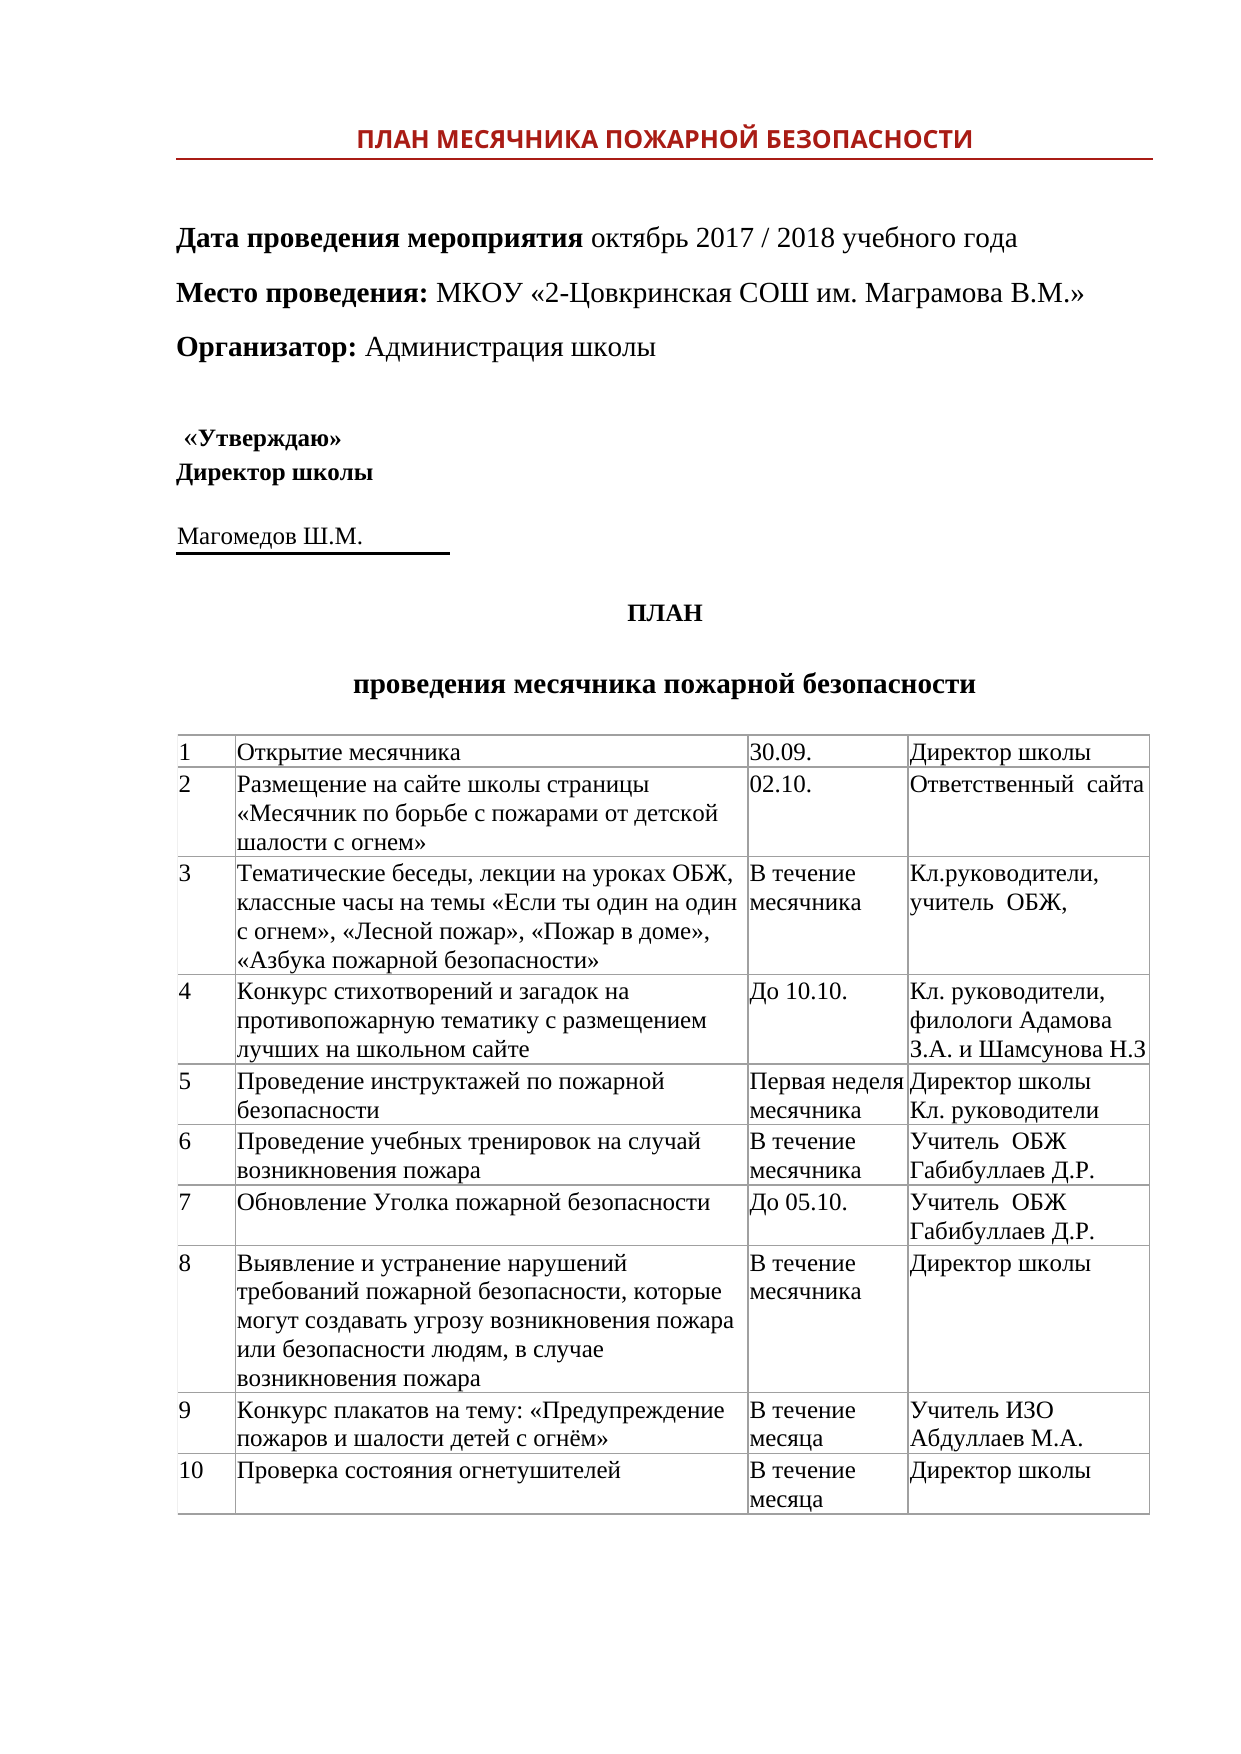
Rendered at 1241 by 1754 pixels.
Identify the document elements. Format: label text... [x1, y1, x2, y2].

table_cell Первая неделя месячника [749, 1065, 907, 1123]
table_cell 02.10. [749, 768, 907, 856]
text Место проведения: МКОУ «2-Цовкринская СОШ им. Маграмова В.М.» [176, 275, 1141, 308]
table_cell 6 [178, 1125, 235, 1184]
table_cell Проведение учебных тренировок на случай возникновения пожара [236, 1125, 747, 1184]
table_header Директор школы [909, 736, 1149, 766]
table_cell Кл. руководители, филологи Адамова З.А. и Шамсунова Н.З [909, 975, 1149, 1063]
table_cell Размещение на сайте школы страницы «Месячник по борьбе с пожарами от детской шалости с огнем» [236, 768, 747, 856]
text «Утверждаю» [176, 419, 450, 453]
text Магомедов Ш.М. [176, 490, 450, 552]
table_cell Тематические беседы, лекции на уроках ОБЖ, классные часы на темы «Если ты один на один с огнем», «Лесной пожар», «Пожар в доме», «Азбука пожарной безопасности» [236, 857, 747, 973]
table_cell Конкурс плакатов на тему: «Предупреждение пожаров и шалости детей с огнём» [236, 1393, 747, 1452]
table_cell Кл.руководители, учитель ОБЖ, [909, 857, 1149, 973]
table_cell В течение месячника [749, 857, 907, 973]
table_cell До 05.10. [749, 1186, 907, 1245]
table_cell В течение месячника [749, 1125, 907, 1184]
table_cell Выявление и устранение нарушений требований пожарной безопасности, которые могут создавать угрозу возникновения пожара или безопасности людям, в случае возникновения пожара [236, 1246, 747, 1392]
table_cell 8 [178, 1246, 235, 1392]
table_header 1 [178, 736, 235, 766]
text Организатор: Администрация школы [176, 329, 1141, 363]
table_cell 7 [178, 1186, 235, 1245]
table_cell Учитель ОБЖ Габибуллаев Д.Р. [909, 1186, 1149, 1245]
table_cell В течение месячника [749, 1246, 907, 1392]
table_cell 2 [178, 768, 235, 856]
text Дата проведения мероприятия октябрь 2017 / 2018 учебного года [176, 220, 1141, 254]
text проведения месячника пожарной безопасности [177, 666, 1152, 699]
table_cell 4 [178, 975, 235, 1063]
table_cell Проверка состояния огнетушителей [236, 1454, 747, 1513]
text Директор школы [176, 457, 450, 486]
table_cell Проведение инструктажей по пожарной безопасности [236, 1065, 747, 1123]
text ПЛАН [188, 598, 1141, 627]
table_cell 5 [178, 1065, 235, 1123]
table_cell В течение месяца [749, 1454, 907, 1513]
table_cell 3 [178, 857, 235, 973]
table_cell 9 [178, 1393, 235, 1452]
table_cell В течение месяца [749, 1393, 907, 1452]
table_cell Конкурс стихотворений и загадок на противопожарную тематику с размещением лучших на школьном сайте [236, 975, 747, 1063]
text ПЛАН МЕСЯЧНИКА ПОЖАРНОЙ БЕЗОПАСНОСТИ [188, 121, 1141, 155]
table_cell Учитель ИЗО Абдуллаев М.А. [909, 1393, 1149, 1452]
table_header Открытие месячника [236, 736, 747, 766]
table_cell Обновление Уголка пожарной безопасности [236, 1186, 747, 1245]
table_cell Директор школы [909, 1454, 1149, 1513]
table_header 30.09. [749, 736, 907, 766]
table_cell Учитель ОБЖ Габибуллаев Д.Р. [909, 1125, 1149, 1184]
table_cell Ответственный сайта [909, 768, 1149, 856]
table_cell Директор школы Кл. руководители [909, 1065, 1149, 1123]
table_cell До 10.10. [749, 975, 907, 1063]
table_cell Директор школы [909, 1246, 1149, 1392]
table_cell 10 [178, 1454, 235, 1513]
